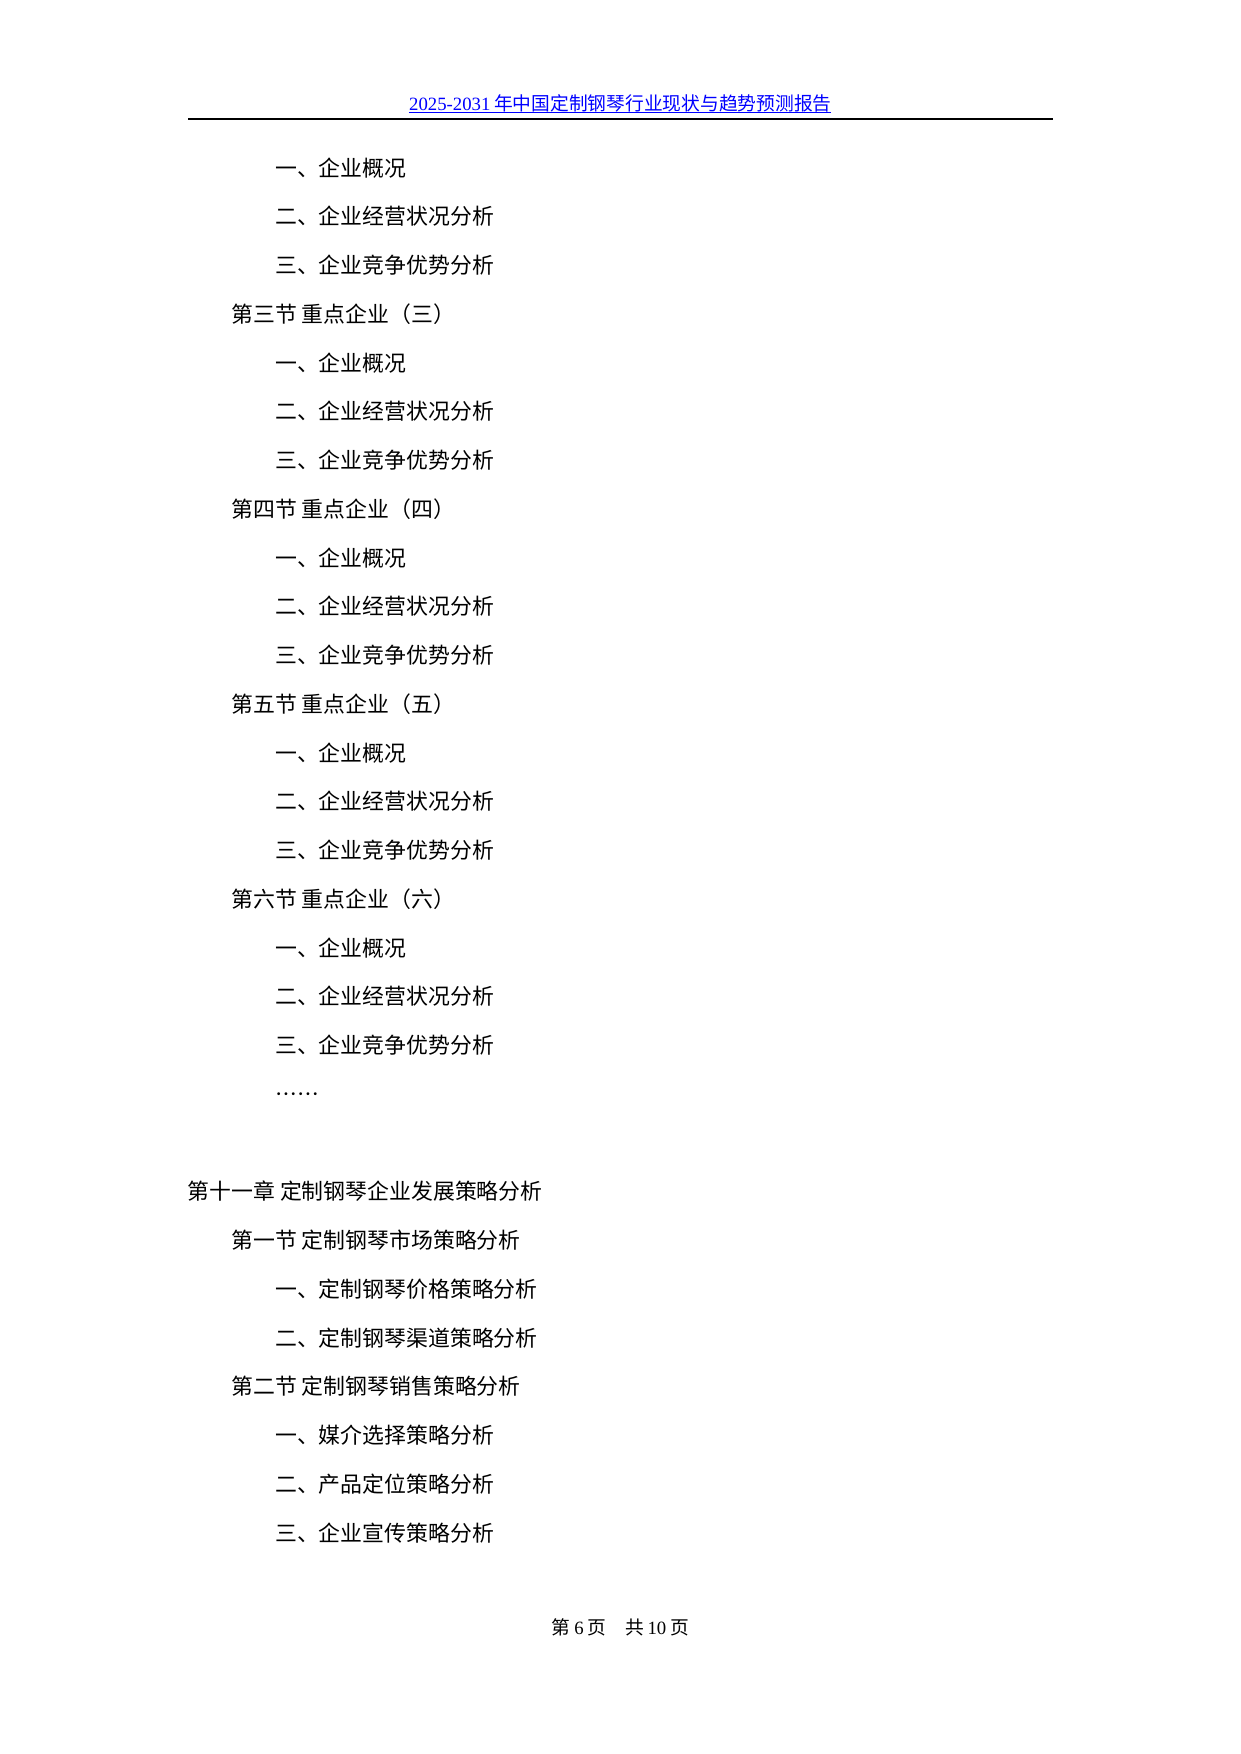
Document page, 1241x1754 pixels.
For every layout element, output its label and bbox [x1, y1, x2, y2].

text [187, 150, 1053, 1548]
